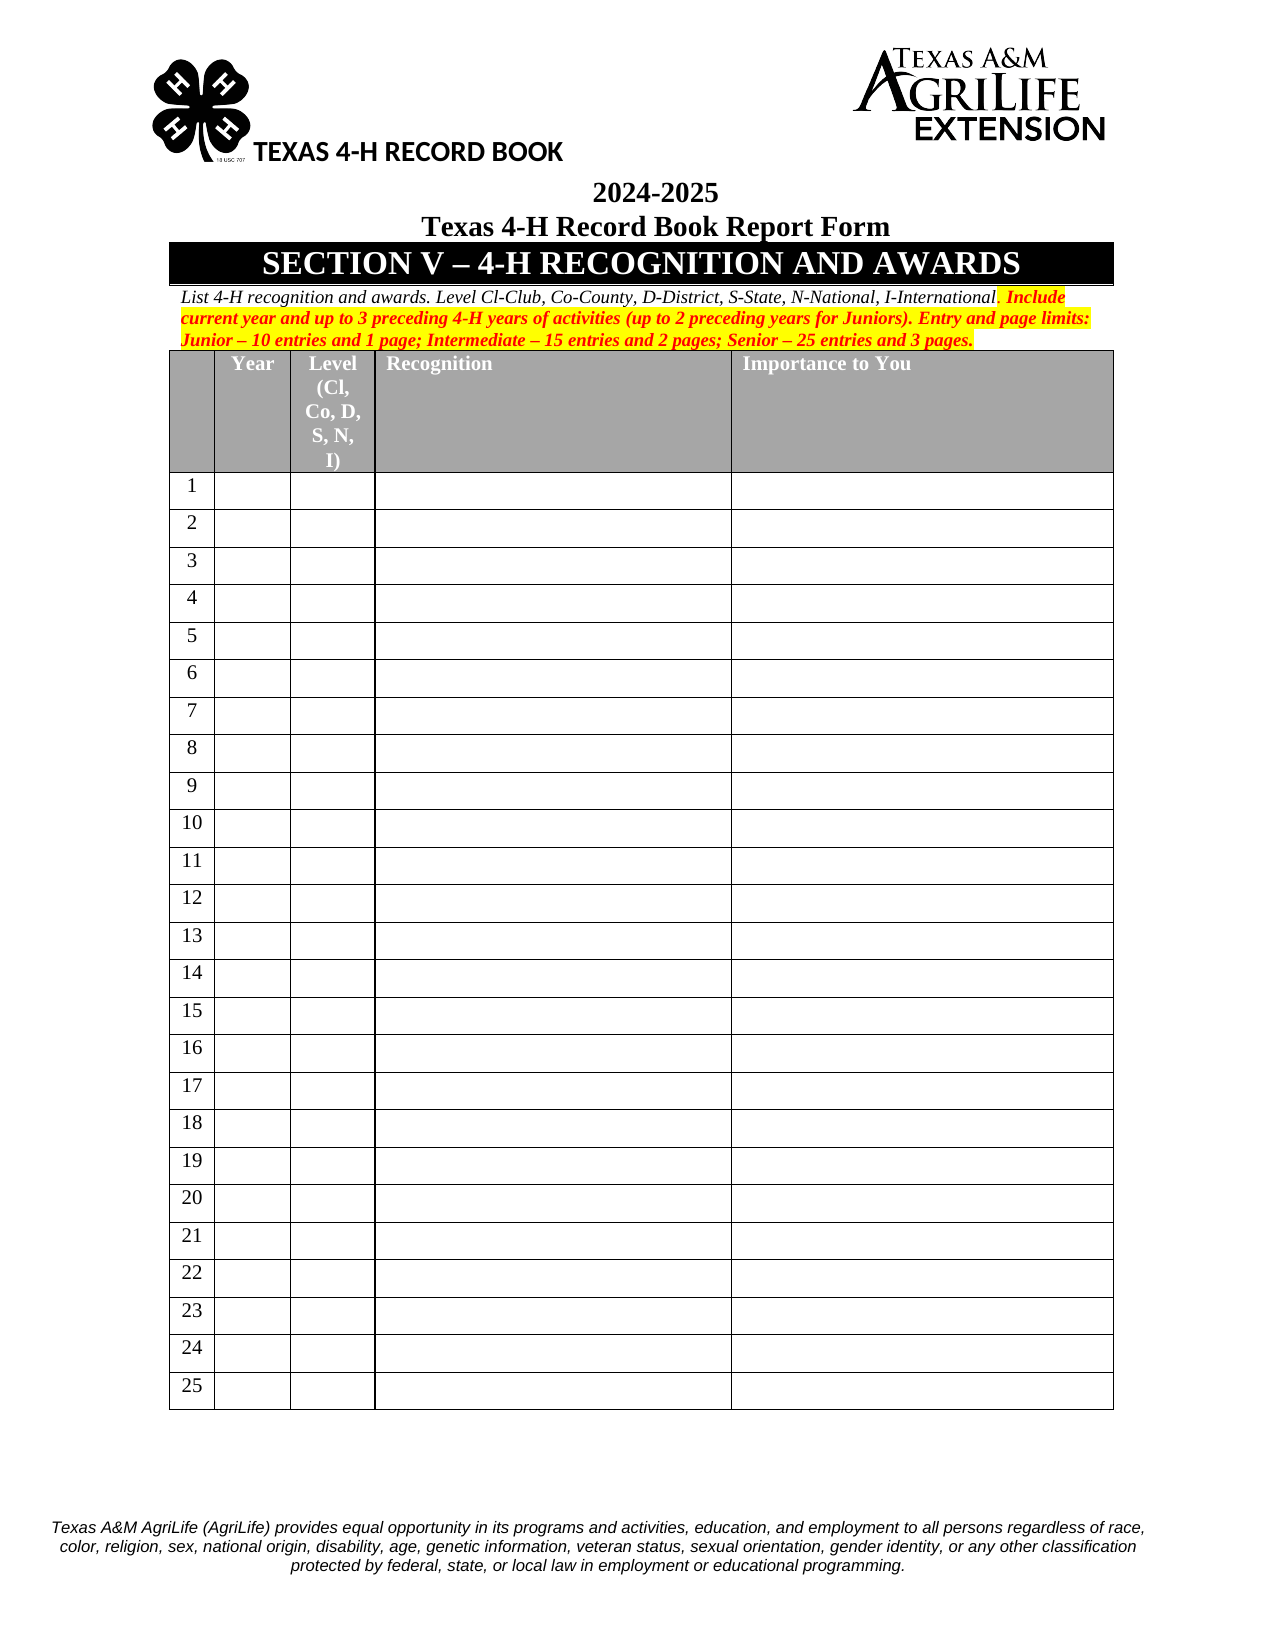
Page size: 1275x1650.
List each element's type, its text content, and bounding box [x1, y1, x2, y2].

table_cell [291, 1073, 374, 1109]
table_cell [215, 1298, 290, 1334]
table_cell [291, 1110, 374, 1147]
table_cell [376, 1110, 731, 1147]
table_cell [215, 698, 290, 734]
table_cell [215, 773, 290, 809]
table_cell [291, 773, 374, 809]
table_cell [732, 735, 1113, 772]
table_cell [376, 885, 731, 922]
table_cell [376, 773, 731, 809]
table_cell [732, 510, 1113, 547]
table_cell [291, 885, 374, 922]
table_cell [215, 1373, 290, 1409]
table_cell [291, 1223, 374, 1259]
table_cell [732, 810, 1113, 847]
table_cell [376, 1298, 731, 1334]
table_cell [215, 473, 290, 509]
table_cell 13 [170, 923, 214, 959]
table_cell [376, 735, 731, 772]
table_cell [732, 548, 1113, 584]
table_cell [732, 1185, 1113, 1222]
table_cell [215, 1073, 290, 1109]
table_cell 2 [170, 510, 214, 547]
table_cell [376, 810, 731, 847]
table_cell 14 [170, 960, 214, 997]
table_cell 17 [170, 1073, 214, 1109]
table_cell [376, 1035, 731, 1072]
table_cell Texas 4-H Record Book Report Form [198, 209, 1141, 242]
table_cell [291, 1035, 374, 1072]
table_cell [732, 960, 1113, 997]
table_cell [291, 735, 374, 772]
table_cell [291, 473, 374, 509]
table_cell [291, 585, 374, 622]
table_cell [215, 960, 290, 997]
table_cell [215, 585, 290, 622]
table_cell [732, 1260, 1113, 1297]
table_cell 12 [170, 885, 214, 922]
table_cell Year [215, 351, 290, 472]
table_cell [215, 660, 290, 697]
table_cell [376, 585, 731, 622]
table_cell 6 [170, 660, 214, 697]
table_cell [291, 923, 374, 959]
table_cell 24 [170, 1335, 214, 1372]
table_cell 11 [170, 848, 214, 884]
table_header 2024-2025 [198, 175, 1141, 209]
table_cell [376, 998, 731, 1034]
table_cell [732, 848, 1113, 884]
table_cell 1 [170, 473, 214, 509]
table_cell [376, 510, 731, 547]
table_cell [376, 548, 731, 584]
table_cell 3 [170, 548, 214, 584]
table_cell [376, 1073, 731, 1109]
table_cell [215, 848, 290, 884]
table_cell [215, 623, 290, 659]
table_cell Recognition [376, 351, 731, 472]
table_cell [732, 698, 1113, 734]
table_cell [215, 510, 290, 547]
table_cell [376, 960, 731, 997]
table_cell [291, 1260, 374, 1297]
table_cell [291, 698, 374, 734]
table_cell [215, 1223, 290, 1259]
table_cell [291, 1185, 374, 1222]
table_cell [215, 1335, 290, 1372]
table_cell [732, 660, 1113, 697]
table_cell [376, 1373, 731, 1409]
table_cell 20 [170, 1185, 214, 1222]
table_cell [376, 848, 731, 884]
table_cell [376, 698, 731, 734]
table_cell [732, 773, 1113, 809]
table_cell [732, 1223, 1113, 1259]
table_cell [732, 585, 1113, 622]
table_cell [732, 1110, 1113, 1147]
table_cell [376, 923, 731, 959]
table_cell [732, 923, 1113, 959]
table_cell [215, 923, 290, 959]
table_cell [291, 510, 374, 547]
table_cell Importance to You [732, 351, 1113, 472]
picture [850, 39, 1112, 161]
table_cell [291, 848, 374, 884]
table_cell [215, 1185, 290, 1222]
table_header SECTION V – 4-H RECOGNITION AND AWARDS [170, 243, 1113, 284]
table_cell 22 [170, 1260, 214, 1297]
table_cell 18 [170, 1110, 214, 1147]
table_cell [732, 998, 1113, 1034]
table_cell [376, 1185, 731, 1222]
table_cell [291, 660, 374, 697]
table_cell 16 [170, 1035, 214, 1072]
table_cell [215, 1110, 290, 1147]
table_cell [732, 1148, 1113, 1184]
table_cell 10 [170, 810, 214, 847]
table_cell [291, 1148, 374, 1184]
table_cell [732, 1035, 1113, 1072]
table_cell [215, 548, 290, 584]
table_cell [215, 885, 290, 922]
table_cell 21 [170, 1223, 214, 1259]
table_cell [170, 351, 214, 472]
table_cell [376, 623, 731, 659]
table_cell Level (Cl, Co, D, S, N, I) [291, 351, 374, 472]
table_cell [291, 1373, 374, 1409]
table_cell [732, 1373, 1113, 1409]
table_cell 5 [170, 623, 214, 659]
table_cell [732, 1298, 1113, 1334]
table_cell [215, 998, 290, 1034]
table_cell [291, 810, 374, 847]
table_cell 8 [170, 735, 214, 772]
table_cell 25 [170, 1373, 214, 1409]
table_cell [376, 473, 731, 509]
table_cell [215, 1148, 290, 1184]
table_cell [732, 473, 1113, 509]
table_cell 9 [170, 773, 214, 809]
table_cell [376, 1223, 731, 1259]
table_cell [291, 623, 374, 659]
table_cell 19 [170, 1148, 214, 1184]
table_cell [732, 1073, 1113, 1109]
table_cell [215, 810, 290, 847]
table_cell 7 [170, 698, 214, 734]
table_cell [291, 1335, 374, 1372]
table_cell 23 [170, 1298, 214, 1334]
table_cell [376, 1335, 731, 1372]
table_cell [291, 960, 374, 997]
table_cell [291, 548, 374, 584]
table_cell 4 [170, 585, 214, 622]
table_cell [376, 1148, 731, 1184]
table_cell [376, 1260, 731, 1297]
table_cell [732, 623, 1113, 659]
table_cell [215, 735, 290, 772]
table_cell [291, 1298, 374, 1334]
table_cell [215, 1260, 290, 1297]
table_cell [732, 885, 1113, 922]
picture [151, 57, 254, 165]
table_cell [732, 1335, 1113, 1372]
table_cell 15 [170, 998, 214, 1034]
table_cell [376, 660, 731, 697]
table_cell [215, 1035, 290, 1072]
table_cell [291, 998, 374, 1034]
table_cell List 4-H recognition and awards. Level Cl-Club, Co-County, D-District, S-State, N-National, I-International. Include current year and up to 3 preceding 4-H years of activities (up to 2 preceding years for Juniors). Entry and page limits: Junior – 10 entries and 1 page; Intermediate – 15 entries and 2 pages; Senior – 25 entries and 3 pages. [169, 286, 997, 350]
